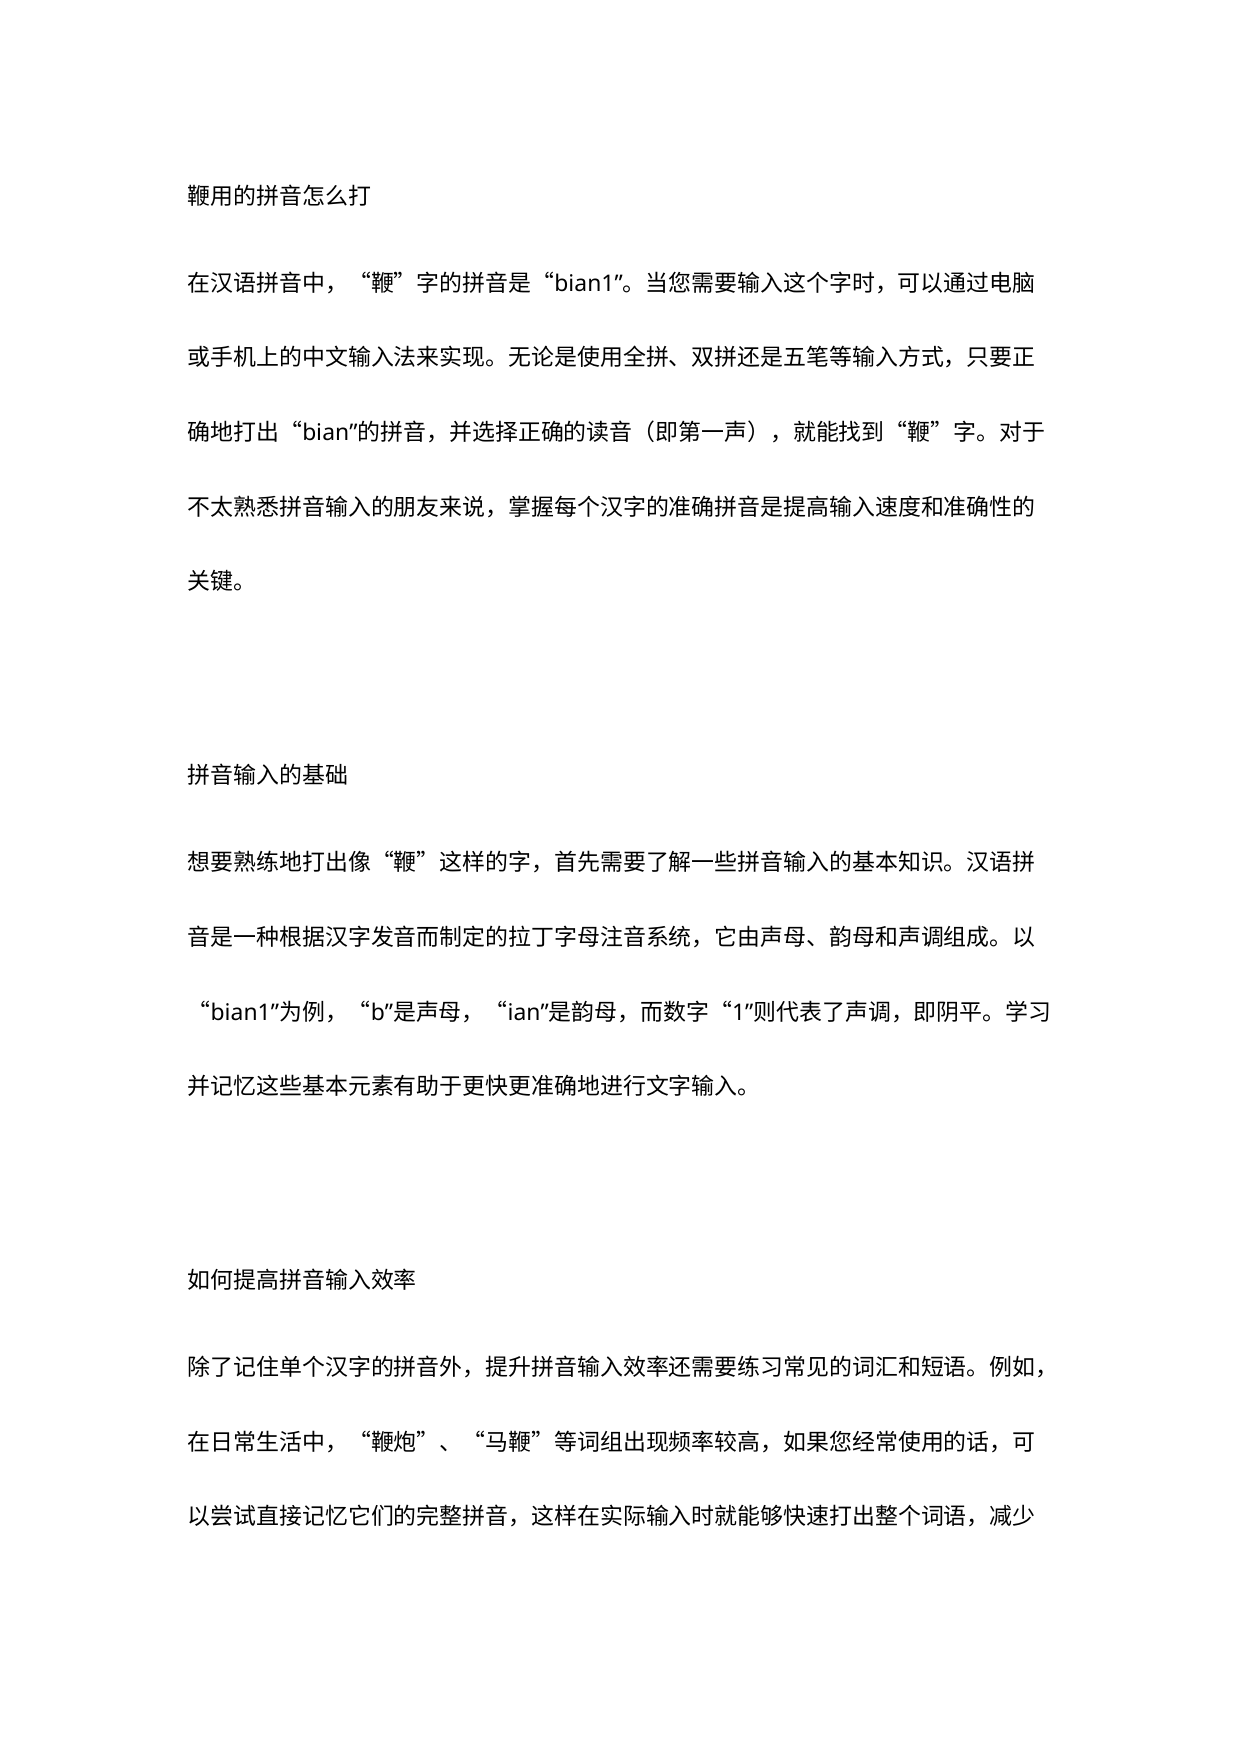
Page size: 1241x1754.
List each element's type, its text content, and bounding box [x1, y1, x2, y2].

text 拼音输入的基础 [187, 742, 1053, 807]
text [187, 1333, 1053, 1547]
text 想要熟练地打出像“鞭”这样的字，首先需要了解一些拼音输入的基本知识。汉语拼音是一种根据汉字发音而制定的拉丁字母注音系统，它由声母、韵母和声调组成。以“bian1”为例，“b”是声母，“ian”是韵母，而数字“1”则代表了声调，即阴平。学习并记忆这些基本元素有助于更快更准确地进行文字输入。 [187, 828, 1053, 1117]
text 在汉语拼音中，“鞭”字的拼音是“bian1”。当您需要输入这个字时，可以通过电脑或手机上的中文输入法来实现。无论是使用全拼、双拼还是五笔等输入方式，只要正确地打出“bian”的拼音，并选择正确的读音（即第一声），就能找到“鞭”字。对于不太熟悉拼音输入的朋友来说，掌握每个汉字的准确拼音是提高输入速度和准确性的关键。 [187, 248, 1053, 612]
text 如何提高拼音输入效率 [187, 1246, 1053, 1311]
text 鞭用的拼音怎么打 [187, 162, 1053, 227]
